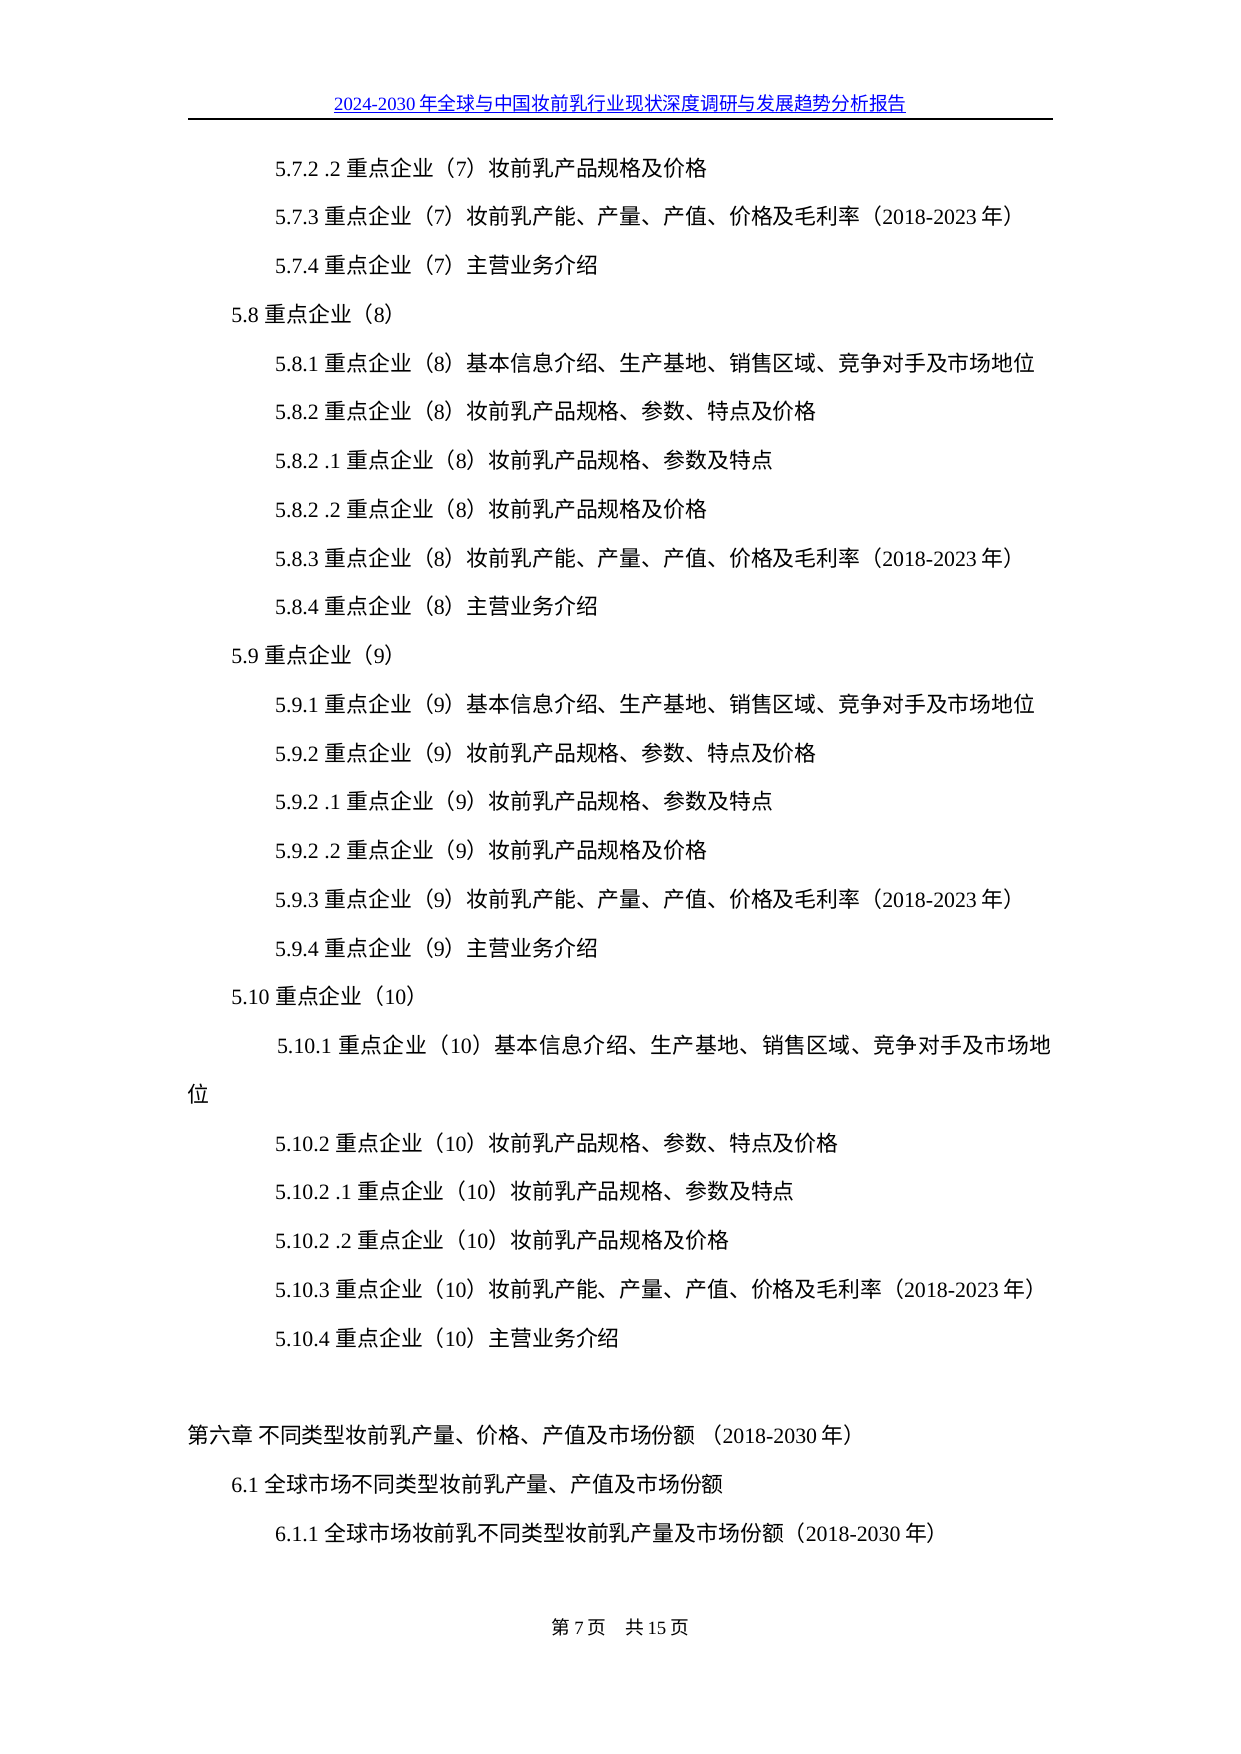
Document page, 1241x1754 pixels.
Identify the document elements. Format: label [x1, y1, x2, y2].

text [187, 150, 1053, 1548]
